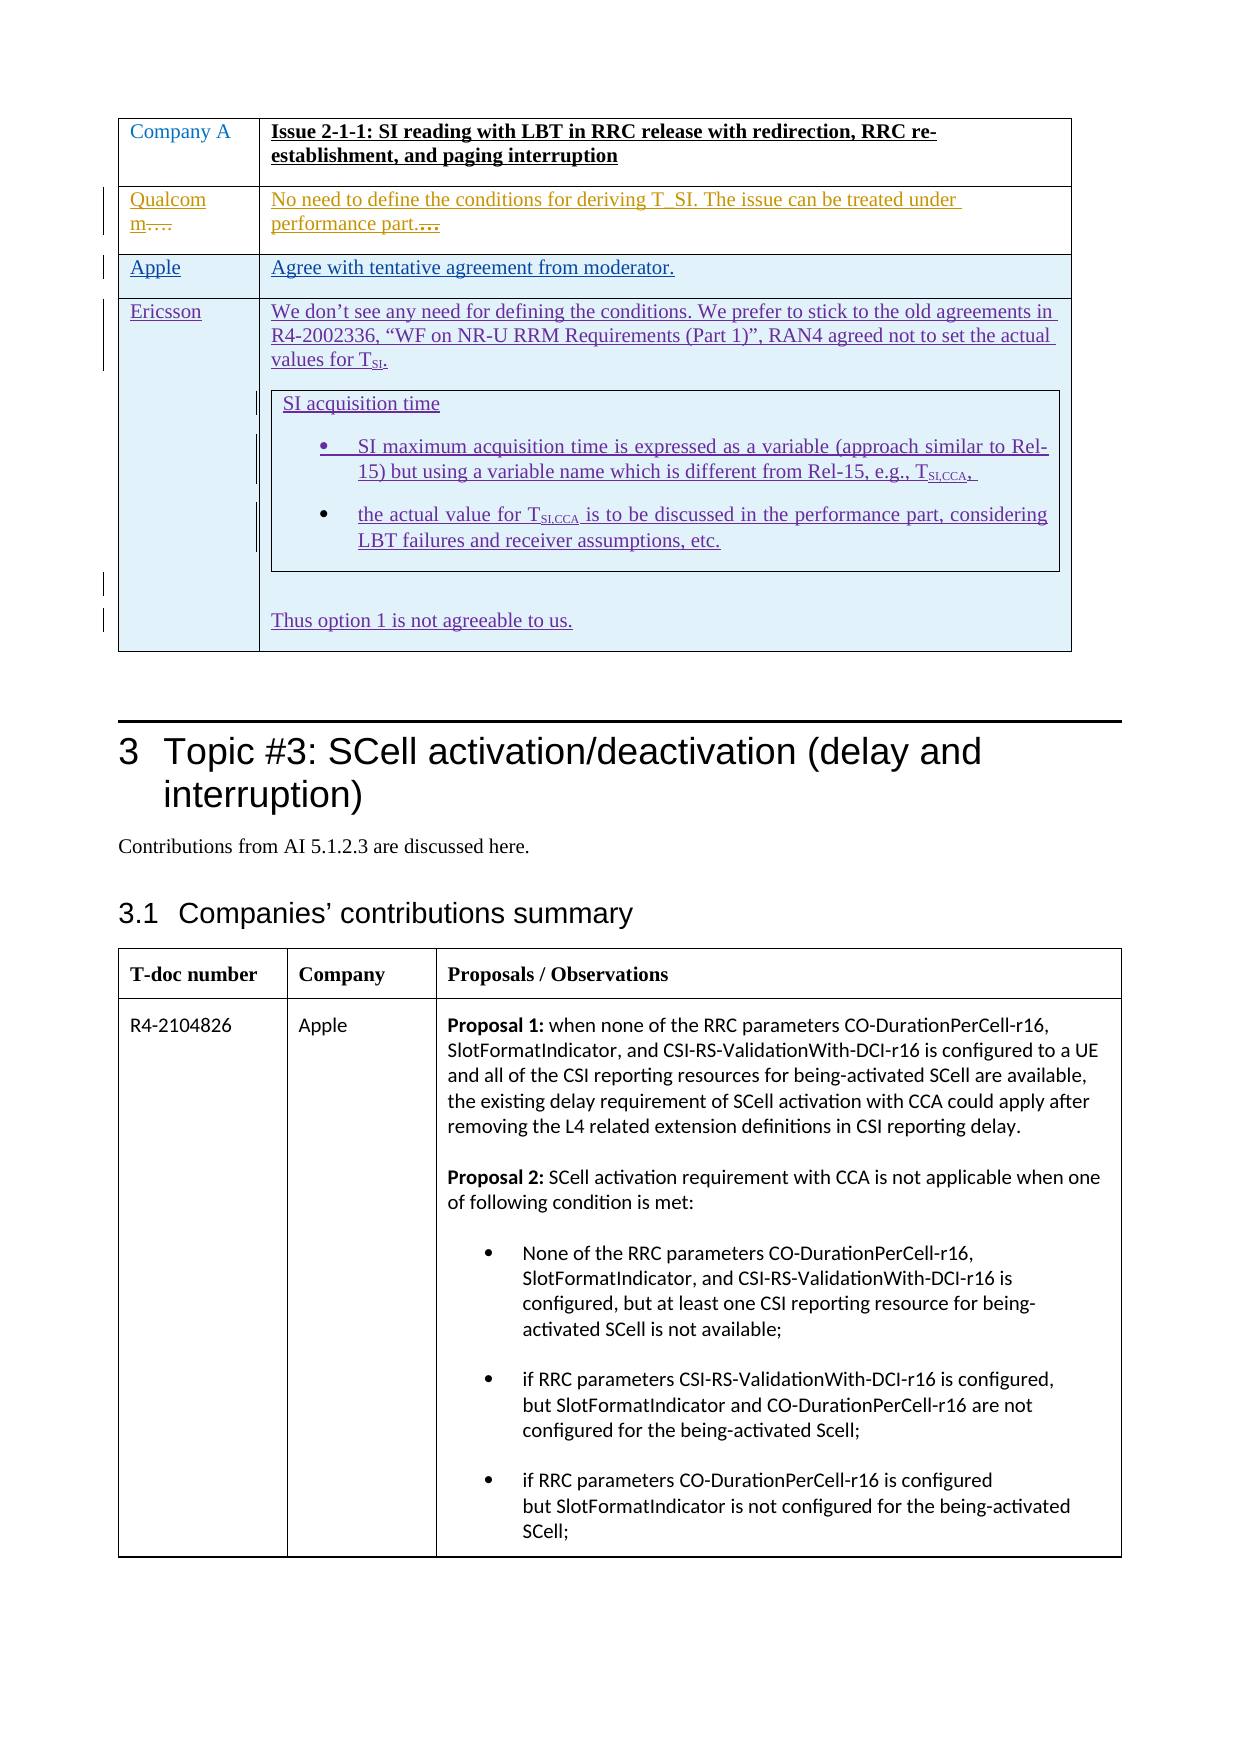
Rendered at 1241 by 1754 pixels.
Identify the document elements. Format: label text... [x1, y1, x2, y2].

table_header T-doc number [119, 949, 287, 998]
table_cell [437, 999, 1121, 1556]
subtitle Topic #3: SCell activation/deactivation (delay and interruption) [118, 723, 1122, 816]
table_cell [119, 187, 259, 254]
table_cell [260, 187, 1071, 254]
table_header Company [288, 949, 436, 998]
text Contributions from AI 5.1.2.3 are discussed here. [118, 834, 1122, 858]
table_cell Company A [119, 119, 259, 186]
table_cell R4-2104826 [119, 999, 287, 1556]
subtitle Companies’ contributions summary [118, 896, 1122, 929]
table_header Proposals / Observations [437, 949, 1121, 998]
table_cell Issue 2-1-1: SI reading with LBT in RRC release with redirection, RRC re-establishment, and paging interruption [260, 119, 1071, 186]
table_cell Apple [288, 999, 436, 1556]
